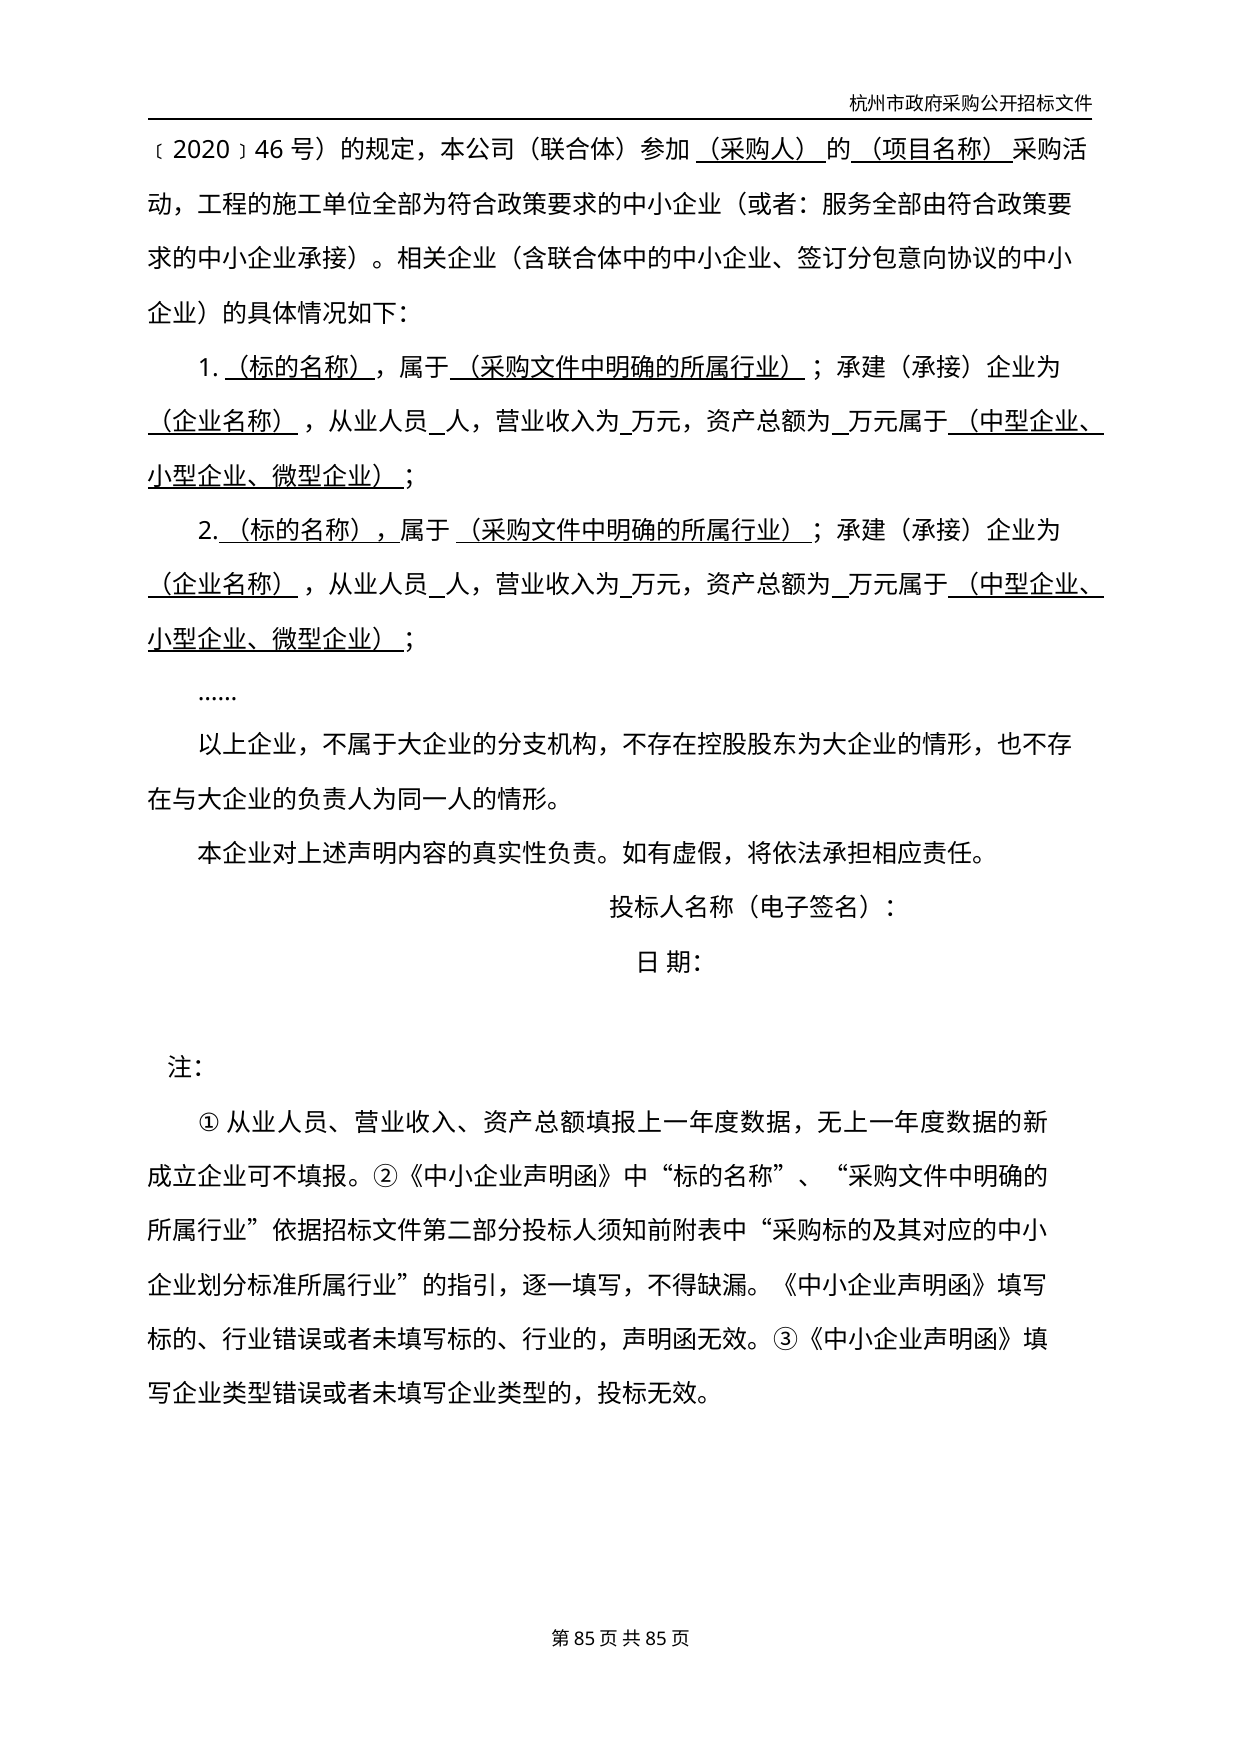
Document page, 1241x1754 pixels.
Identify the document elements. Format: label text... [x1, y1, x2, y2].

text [148, 130, 1092, 329]
text 以上企业，不属于大企业的分支机构，不存在控股股东为大企业的情形，也不存在与大企业的负责人为同一人的情形。 [148, 725, 1092, 815]
text 日 期： [148, 942, 976, 978]
text ①从业人员、营业收入、资产总额填报上一年度数据，无上一年度数据的新成立企业可不填报。②《中小企业声明函》中“标的名称”、“采购文件中明确的所属行业”依据招标文件第二部分投标人须知前附表中“采购标的及其对应的中小企业划分标准所属行业”的指引，逐一填写，不得缺漏。《中小企业声明函》填写标的、行业错误或者未填写标的、行业的，声明函无效。③《中小企业声明函》填写企业类型错误或者未填写企业类型的，投标无效。 [148, 1102, 1049, 1410]
text 注： [148, 1048, 1049, 1084]
text 2. （标的名称），属于 （采购文件中明确的所属行业） ；承建（承接）企业为 （企业名称） ，从业人员 人，营业收入为 万元，资产总额为 万元属于 （中型企业、小型企业、微型企业） ； [148, 511, 1092, 656]
text …… [148, 674, 1092, 708]
text 本企业对上述声明内容的真实性负责。如有虚假，将依法承担相应责任。 [148, 833, 1092, 870]
text 投标人名称（电子签名）： [148, 888, 909, 924]
text 1. （标的名称），属于 （采购文件中明确的所属行业） ；承建（承接）企业为 （企业名称） ，从业人员 人，营业收入为 万元，资产总额为 万元属于 （中型企业、小型企业、微型企业） ； [148, 347, 1092, 492]
